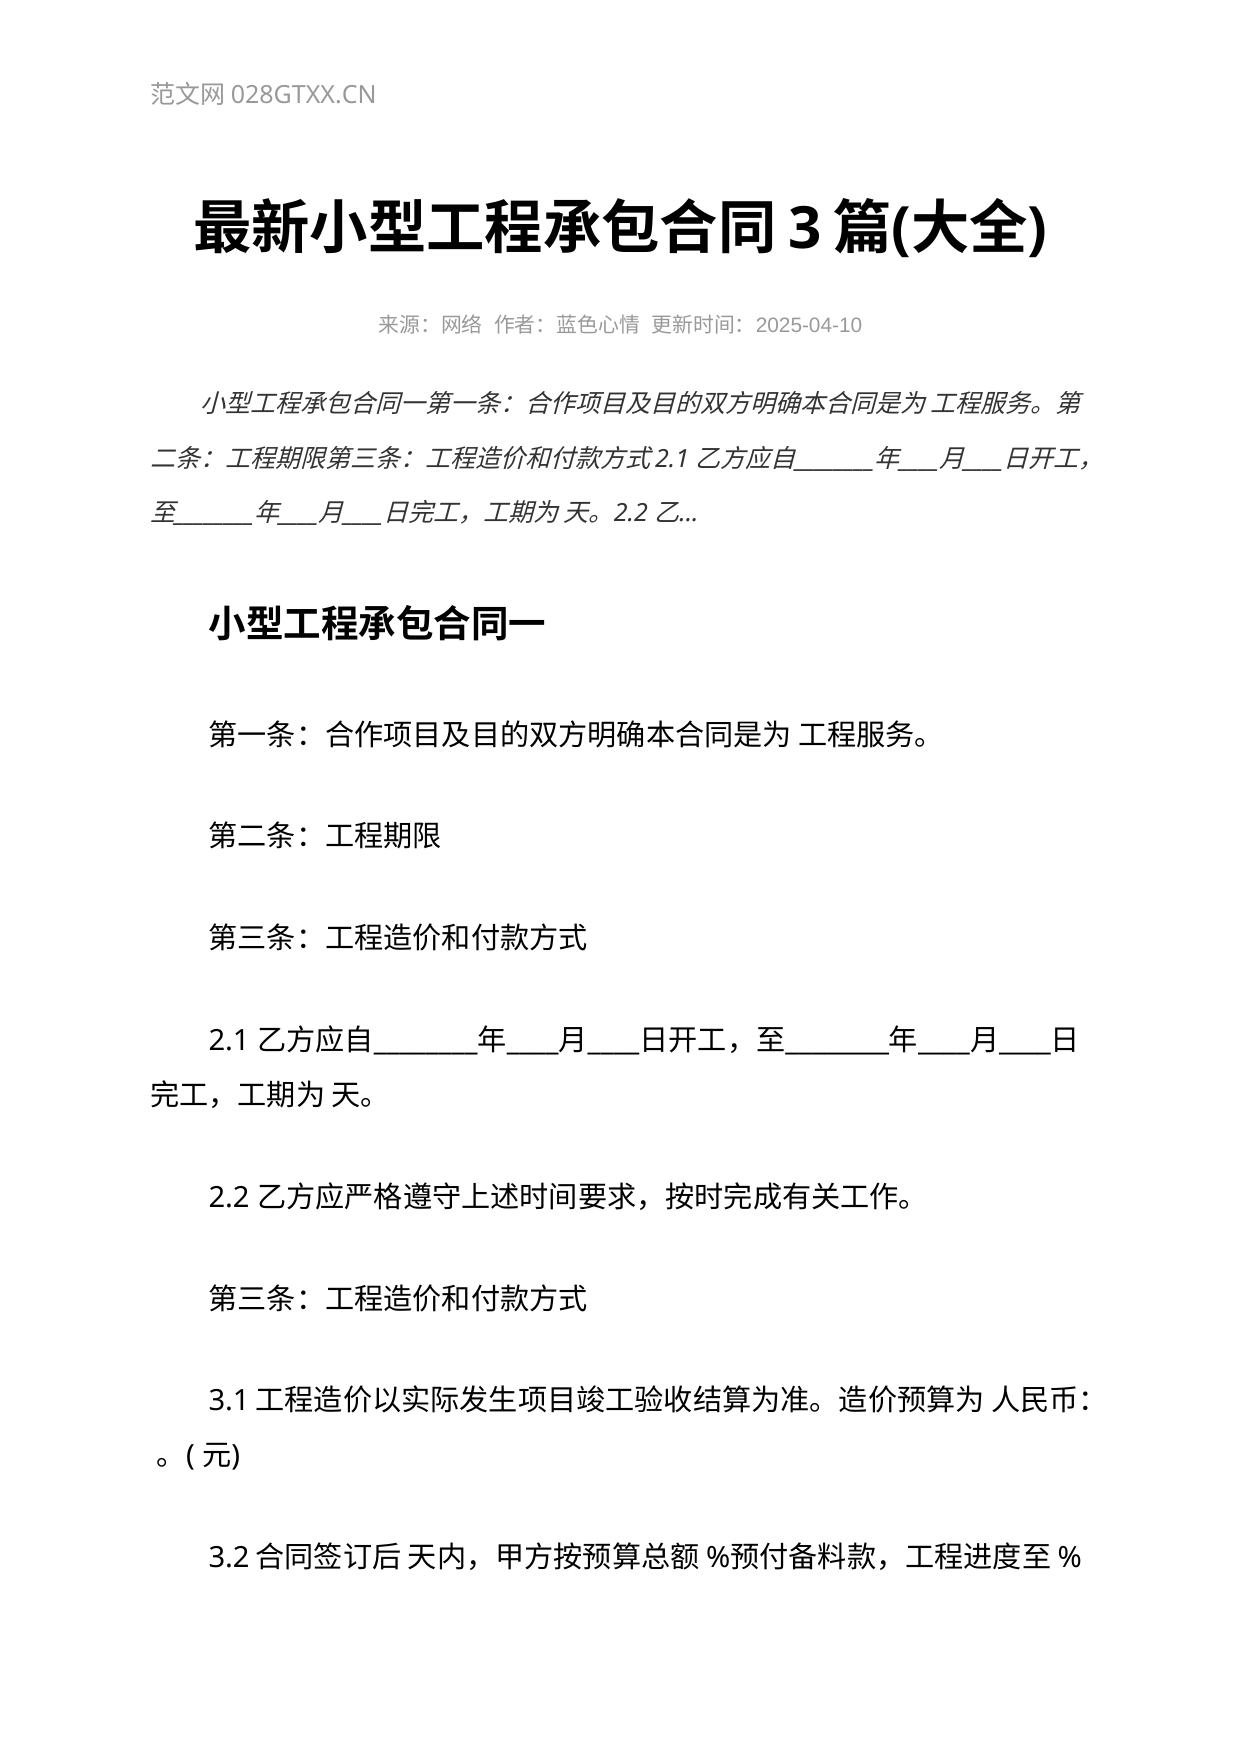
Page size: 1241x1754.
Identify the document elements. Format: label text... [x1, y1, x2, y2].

text 第二条：工程期限 [150, 813, 1090, 855]
text 2.2 乙方应严格遵守上述时间要求，按时完成有关工作。 [150, 1173, 1090, 1216]
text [150, 1534, 1090, 1576]
text 第三条：工程造价和付款方式 [150, 1275, 1090, 1317]
text 小型工程承包合同一 [150, 594, 1090, 648]
text 2.1 乙方应自________年____月____日开工，至________年____月____日完工，工期为 天。 [150, 1016, 1090, 1114]
subtitle 最新小型工程承包合同3篇(大全) [150, 181, 1090, 266]
text 第一条：合作项目及目的双方明确本合同是为 工程服务。 [150, 711, 1090, 753]
text 第三条：工程造价和付款方式 [150, 915, 1090, 957]
text 3.1工程造价以实际发生项目竣工验收结算为准。造价预算为 人民币： 。( 元) [150, 1377, 1090, 1474]
text 来源：网络 作者：蓝色心情 更新时间：2025-04-10 [150, 313, 1090, 337]
text 小型工程承包合同一第一条：合作项目及目的双方明确本合同是为 工程服务。第二条：工程期限第三条：工程造价和付款方式2.1 乙方应自________年____月____日开工，至________年____月____日完工，工期为 天。2.2 乙... [150, 384, 1090, 529]
